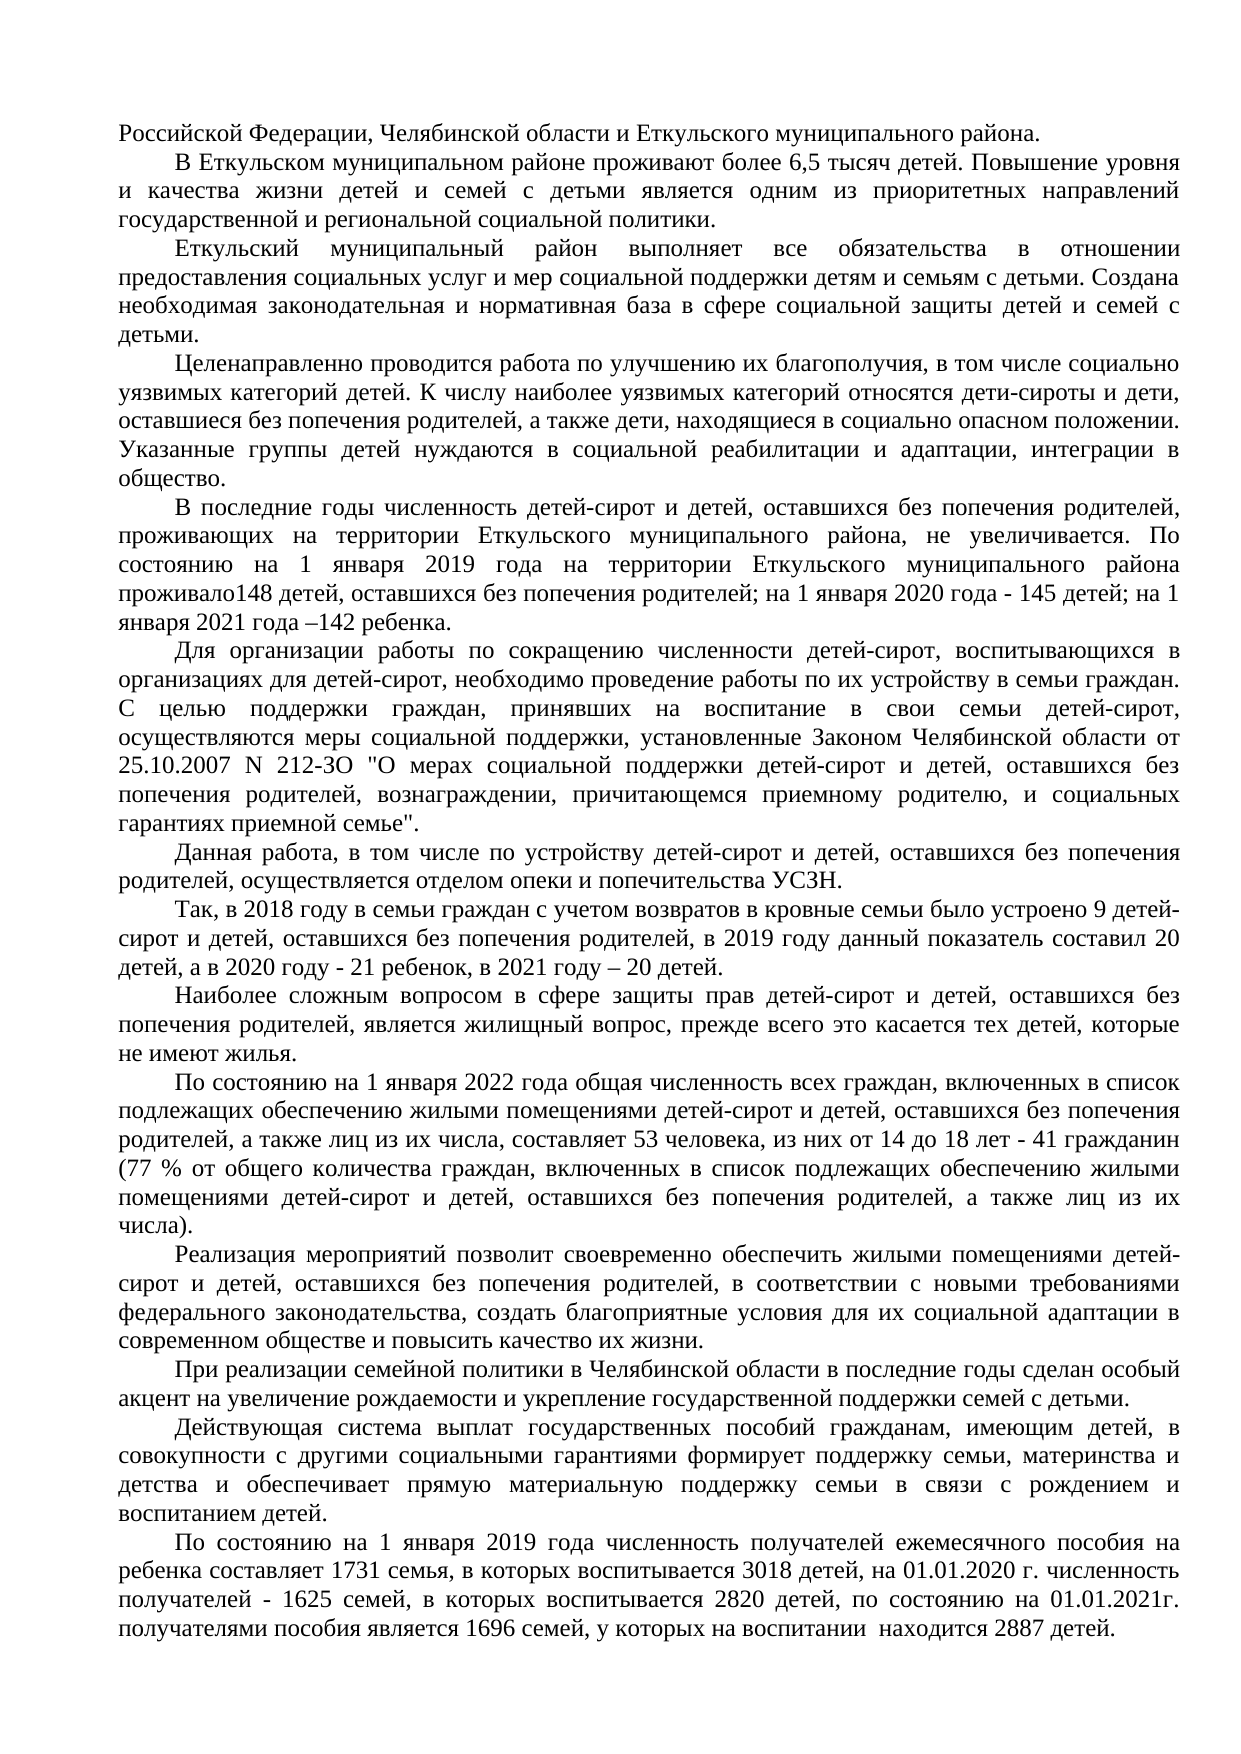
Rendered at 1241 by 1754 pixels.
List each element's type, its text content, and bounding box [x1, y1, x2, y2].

text Наиболее сложным вопросом в сфере защиты прав детей-сирот и детей, оставшихся без попечения родителей, является жилищный вопрос, прежде всего это касается тех детей, которые не имеют жилья. [118, 981, 1181, 1067]
text При реализации семейной политики в Челябинской области в последние годы сделан особый акцент на увеличение рождаемости и укрепление государственной поддержки семей с детьми. [118, 1354, 1181, 1412]
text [118, 118, 1181, 147]
text Данная работа, в том числе по устройству детей-сирот и детей, оставшихся без попечения родителей, осуществляется отделом опеки и попечительства УСЗН. [118, 837, 1181, 894]
text Для организации работы по сокращению численности детей-сирот, воспитывающихся в организациях для детей-сирот, необходимо проведение работы по их устройству в семьи граждан. С целью поддержки граждан, принявших на воспитание в свои семьи детей-сирот, осуществляются меры социальной поддержки, установленные Законом Челябинской области от 25.10.2007 N 212-ЗО "О мерах социальной поддержки детей-сирот и детей, оставшихся без попечения родителей, вознаграждении, причитающемся приемному родителю, и социальных гарантиях приемной семье". [118, 636, 1181, 837]
text В Еткульском муниципальном районе проживают более 6,5 тысяч детей. Повышение уровня и качества жизни детей и семей с детьми является одним из приоритетных направлений государственной и региональной социальной политики. [118, 147, 1181, 233]
text Еткульский муниципальный район выполняет все обязательства в отношении предоставления социальных услуг и мер социальной поддержки детям и семьям с детьми. Создана необходимая законодательная и нормативная база в сфере социальной защиты детей и семей с детьми. [118, 233, 1181, 348]
text Так, в 2018 году в семьи граждан с учетом возвратов в кровные семьи было устроено 9 детей-сирот и детей, оставшихся без попечения родителей, в 2019 году данный показатель составил 20 детей, а в 2020 году - 21 ребенок, в 2021 году – 20 детей. [118, 894, 1181, 981]
text В последние годы численность детей-сирот и детей, оставшихся без попечения родителей, проживающих на территории Еткульского муниципального района, не увеличивается. По состоянию на 1 января 2019 года на территории Еткульского муниципального района проживало148 детей, оставшихся без попечения родителей; на 1 января 2020 года - 145 детей; на 1 января 2021 года –142 ребенка. [118, 492, 1181, 636]
text Целенаправленно проводится работа по улучшению их благополучия, в том числе социально уязвимых категорий детей. К числу наиболее уязвимых категорий относятся дети-сироты и дети, оставшиеся без попечения родителей, а также дети, находящиеся в социально опасном положении. Указанные группы детей нуждаются в социальной реабилитации и адаптации, интеграции в общество. [118, 348, 1181, 492]
text По состоянию на 1 января 2022 года общая численность всех граждан, включенных в список подлежащих обеспечению жилыми помещениями детей-сирот и детей, оставшихся без попечения родителей, а также лиц из их числа, составляет 53 человека, из них от 14 до 18 лет - 41 гражданин (77 % от общего количества граждан, включенных в список подлежащих обеспечению жилыми помещениями детей-сирот и детей, оставшихся без попечения родителей, а также лиц из их числа). [118, 1067, 1181, 1239]
text Реализация мероприятий позволит своевременно обеспечить жилыми помещениями детей-сирот и детей, оставшихся без попечения родителей, в соответствии с новыми требованиями федерального законодательства, создать благоприятные условия для их социальной адаптации в современном обществе и повысить качество их жизни. [118, 1239, 1181, 1354]
text Действующая система выплат государственных пособий гражданам, имеющим детей, в совокупности с другими социальными гарантиями формирует поддержку семьи, материнства и детства и обеспечивает прямую материальную поддержку семьи в связи с рождением и воспитанием детей. [118, 1412, 1181, 1527]
text По состоянию на 1 января 2019 года численность получателей ежемесячного пособия на ребенка составляет 1731 семья, в которых воспитывается 3018 детей, на 01.01.2020 г. численность получателей - 1625 семей, в которых воспитывается 2820 детей, по состоянию на 01.01.2021г. получателями пособия является 1696 семей, у которых на воспитании находится 2887 детей. [118, 1527, 1181, 1642]
